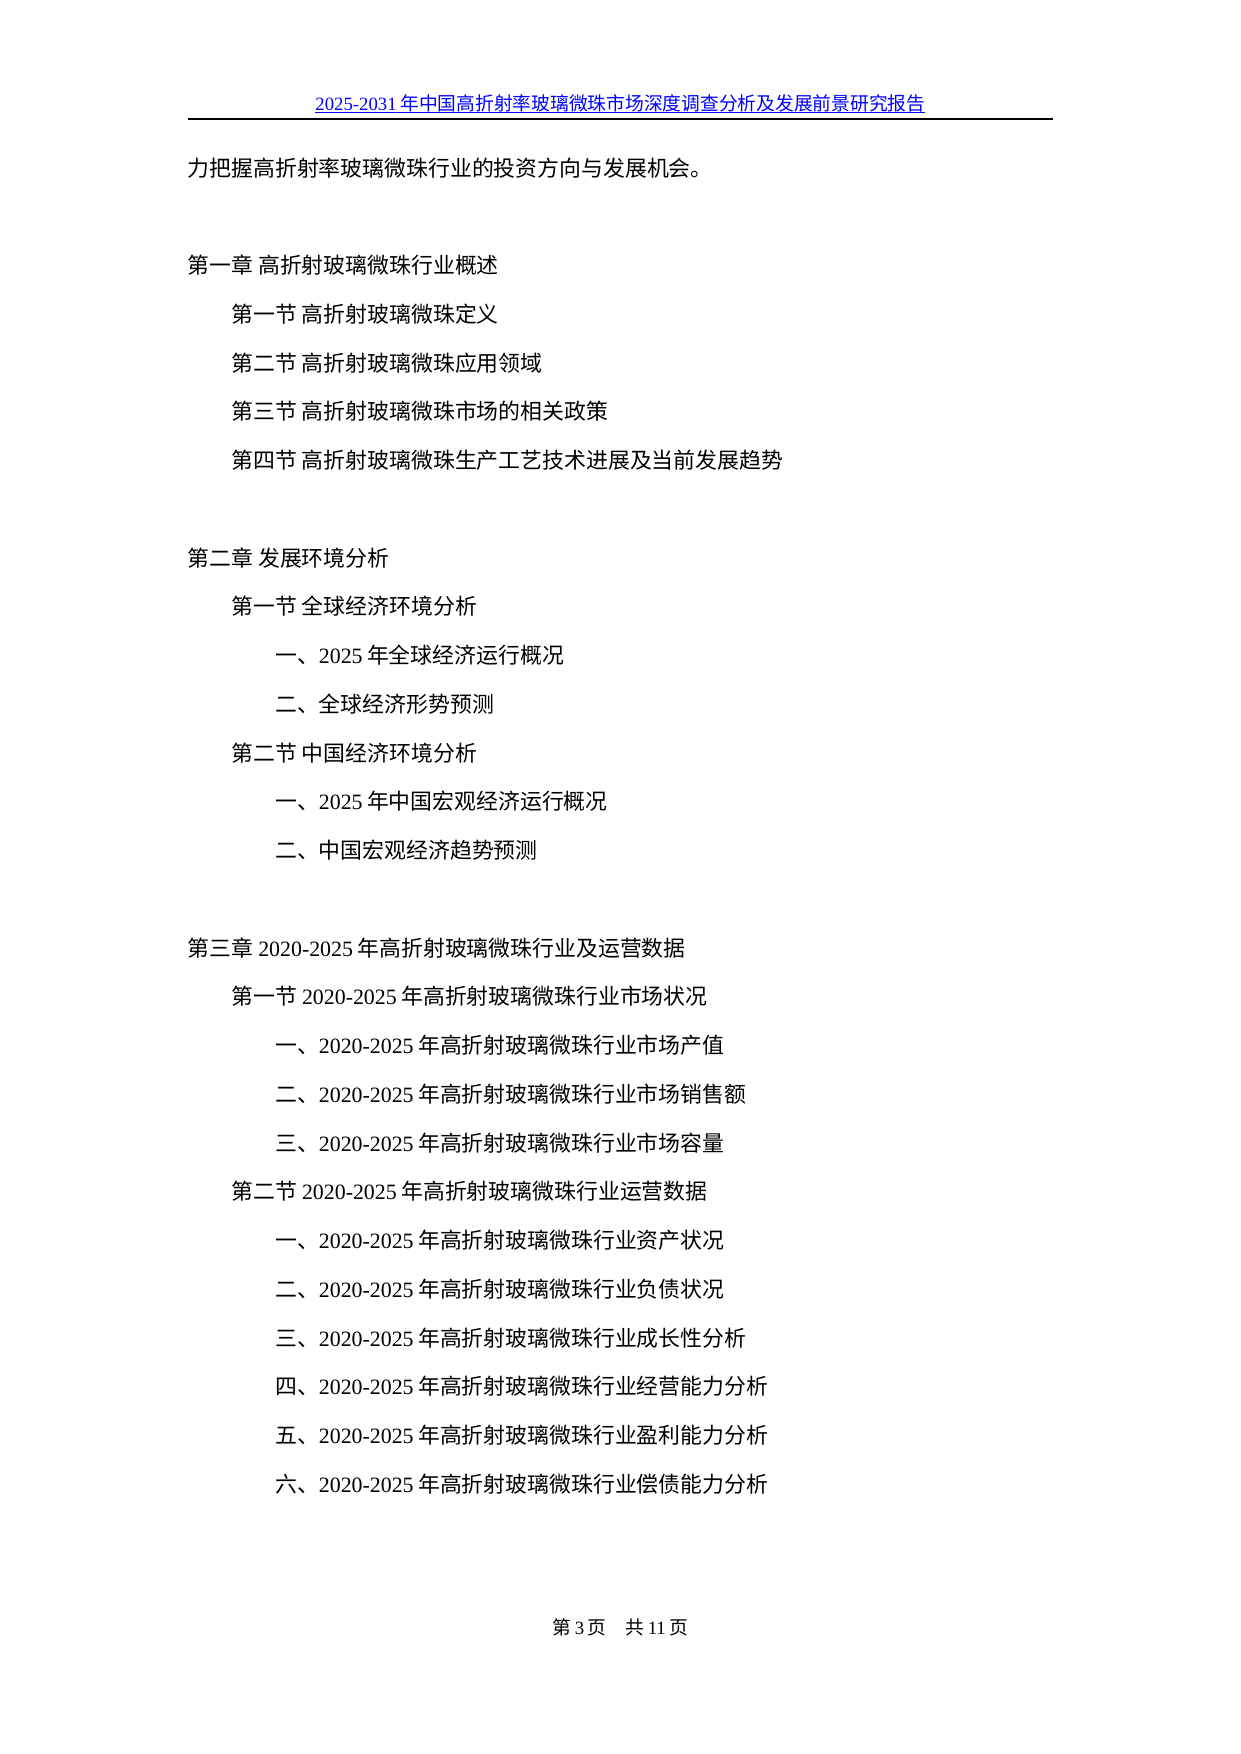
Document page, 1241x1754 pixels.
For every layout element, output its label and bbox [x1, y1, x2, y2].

text [187, 150, 1053, 1499]
